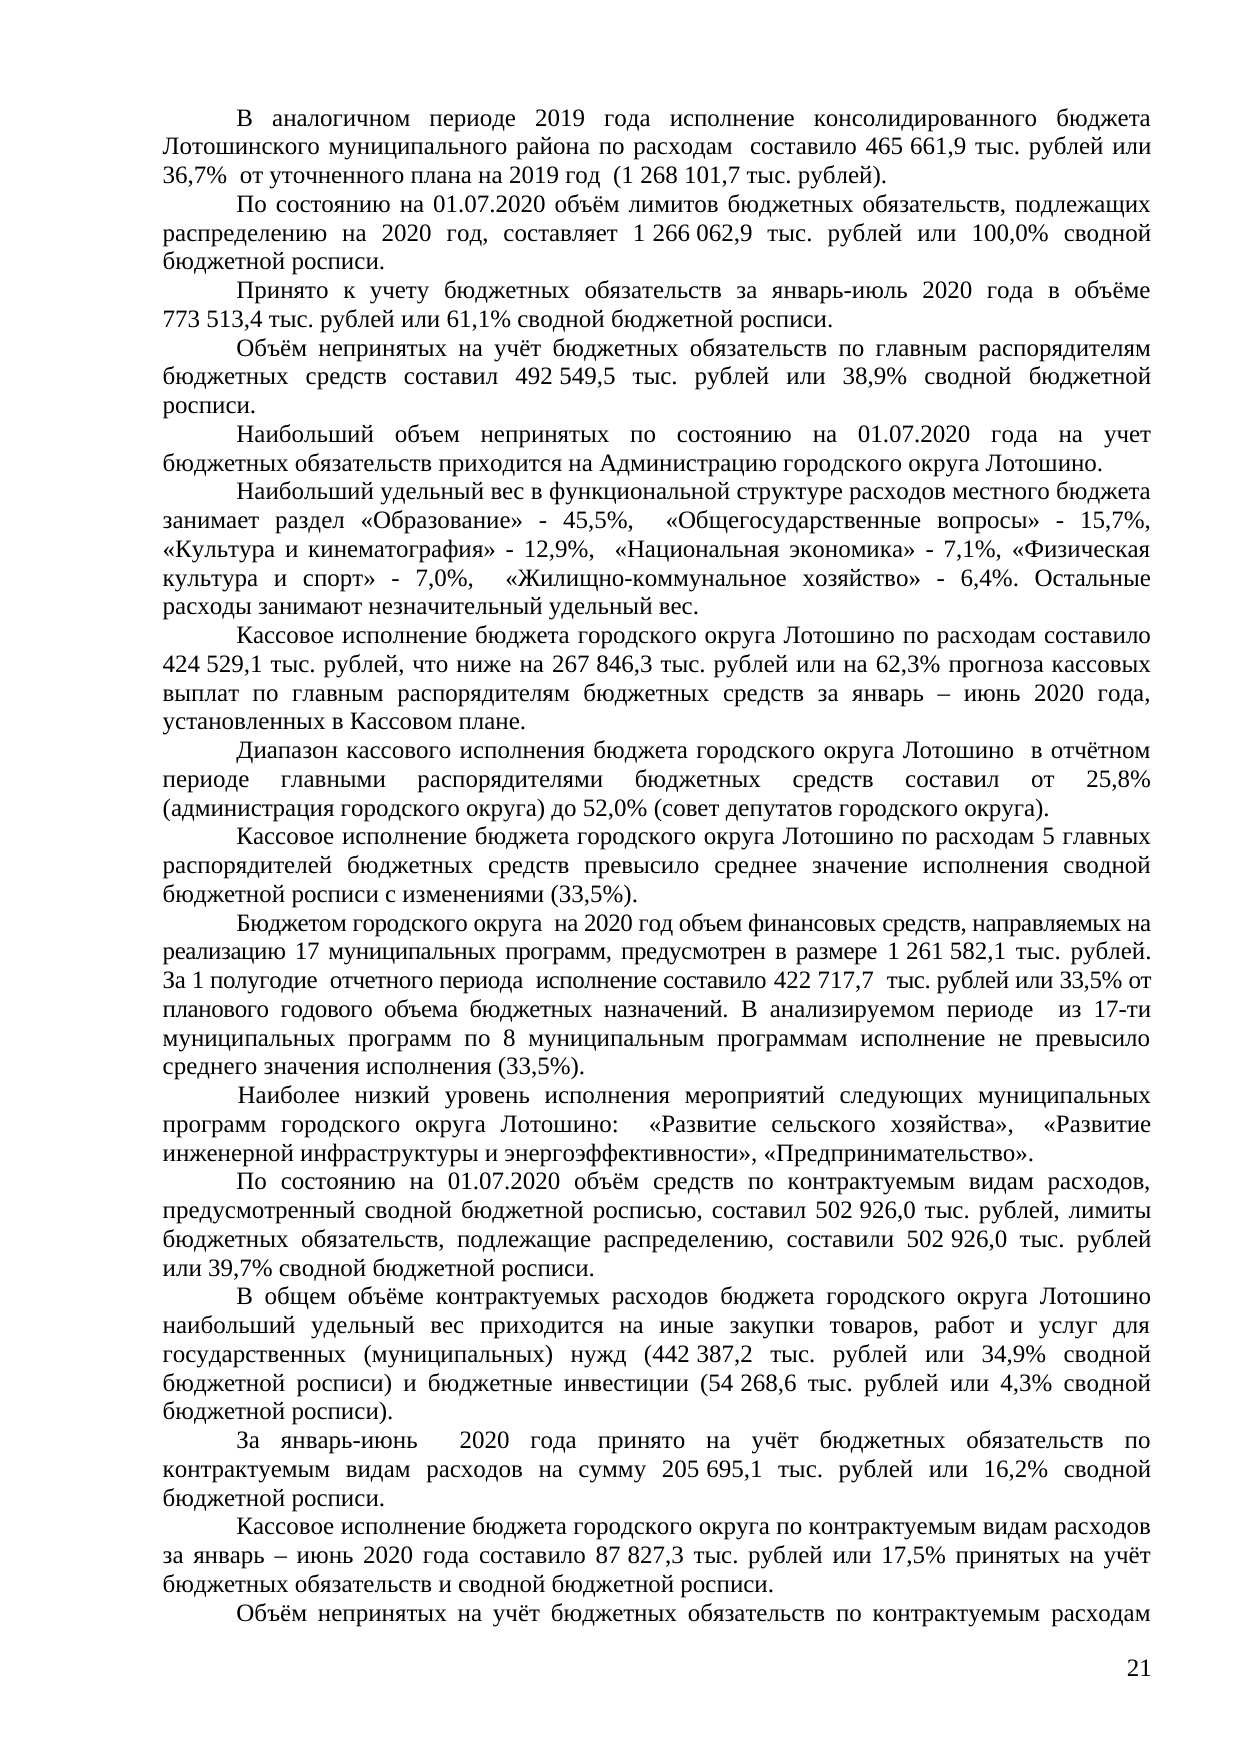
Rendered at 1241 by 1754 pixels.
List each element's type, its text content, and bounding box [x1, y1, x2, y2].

text Наибольший удельный вес в функциональной структуре расходов местного бюджета занимает раздел «Образование» - 45,5%, «Общегосударственные вопросы» - 15,7%, «Культура и кинематография» - 12,9%, «Национальная экономика» - 7,1%, «Физическая культура и спорт» - 7,0%, «Жилищно-коммунальное хозяйство» - 6,4%. Остальные расходы занимают незначительный удельный вес. [162, 476, 1152, 620]
text Кассовое исполнение бюджета городского округа Лотошино по расходам составило 424 529,1 тыс. рублей, что ниже на 267 846,3 тыс. рублей или на 62,3% прогноза кассовых выплат по главным распорядителям бюджетных средств за январь – июнь 2020 года, установленных в Кассовом плане. [162, 620, 1152, 735]
text Наибольший объем непринятых по состоянию на 01.07.2020 года на учет бюджетных обязательств приходится на Администрацию городского округа Лотошино. [162, 419, 1152, 476]
text Диапазон кассового исполнения бюджета городского округа Лотошино в отчётном периоде главными распорядителями бюджетных средств составил от 25,8% (администрация городского округа) до 52,0% (совет депутатов городского округа). [162, 735, 1152, 821]
text По состоянию на 01.07.2020 объём лимитов бюджетных обязательств, подлежащих распределению на 2020 год, составляет 1 266 062,9 тыс. рублей или 100,0% сводной бюджетной росписи. [162, 189, 1152, 275]
text Принято к учету бюджетных обязательств за январь-июль 2020 года в объёме 773 513,4 тыс. рублей или 61,1% сводной бюджетной росписи. [162, 275, 1152, 333]
text В общем объёме контрактуемых расходов бюджета городского округа Лотошино наибольший удельный вес приходится на иные закупки товаров, работ и услуг для государственных (муниципальных) нужд (442 387,2 тыс. рублей или 34,9% сводной бюджетной росписи) и бюджетные инвестиции (54 268,6 тыс. рублей или 4,3% сводной бюджетной росписи). [162, 1281, 1152, 1425]
text По состоянию на 01.07.2020 объём средств по контрактуемым видам расходов, предусмотренный сводной бюджетной росписью, составил 502 926,0 тыс. рублей, лимиты бюджетных обязательств, подлежащие распределению, составили 502 926,0 тыс. рублей или 39,7% сводной бюджетной росписи. [162, 1166, 1152, 1281]
text Бюджетом городского округа на 2020 год объем финансовых средств, направляемых на реализацию 17 муниципальных программ, предусмотрен в размере 1 261 582,1 тыс. рублей. За 1 полугодие отчетного периода исполнение составило 422 717,7 тыс. рублей или 33,5% от планового годового объема бюджетных назначений. В анализируемом периоде из 17-ти муниципальных программ по 8 муниципальным программам исполнение не превысило среднего значения исполнения (33,5%). [162, 908, 1152, 1080]
text За январь-июнь 2020 года принято на учёт бюджетных обязательств по контрактуемым видам расходов на сумму 205 695,1 тыс. рублей или 16,2% сводной бюджетной росписи. [162, 1425, 1152, 1511]
text В аналогичном периоде 2019 года исполнение консолидированного бюджета Лотошинского муниципального района по расходам составило 465 661,9 тыс. рублей или 36,7% от уточненного плана на 2019 год (1 268 101,7 тыс. рублей). [162, 103, 1152, 189]
text Кассовое исполнение бюджета городского округа Лотошино по расходам 5 главных распорядителей бюджетных средств превысило среднее значение исполнения сводной бюджетной росписи с изменениями (33,5%). [162, 821, 1152, 908]
text Кассовое исполнение бюджета городского округа по контрактуемым видам расходов за январь – июнь 2020 года составило 87 827,3 тыс. рублей или 17,5% принятых на учёт бюджетных обязательств и сводной бюджетной росписи. [162, 1511, 1152, 1598]
text Объём непринятых на учёт бюджетных обязательств по главным распорядителям бюджетных средств составил 492 549,5 тыс. рублей или 38,9% сводной бюджетной росписи. [162, 333, 1152, 419]
list Наиболее низкий уровень исполнения мероприятий следующих муниципальных программ городского округа Лотошино: «Развитие сельского хозяйства», «Развитие инженерной инфраструктуры и энергоэффективности», «Предпринимательство». [162, 1080, 1152, 1166]
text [162, 1598, 1152, 1626]
